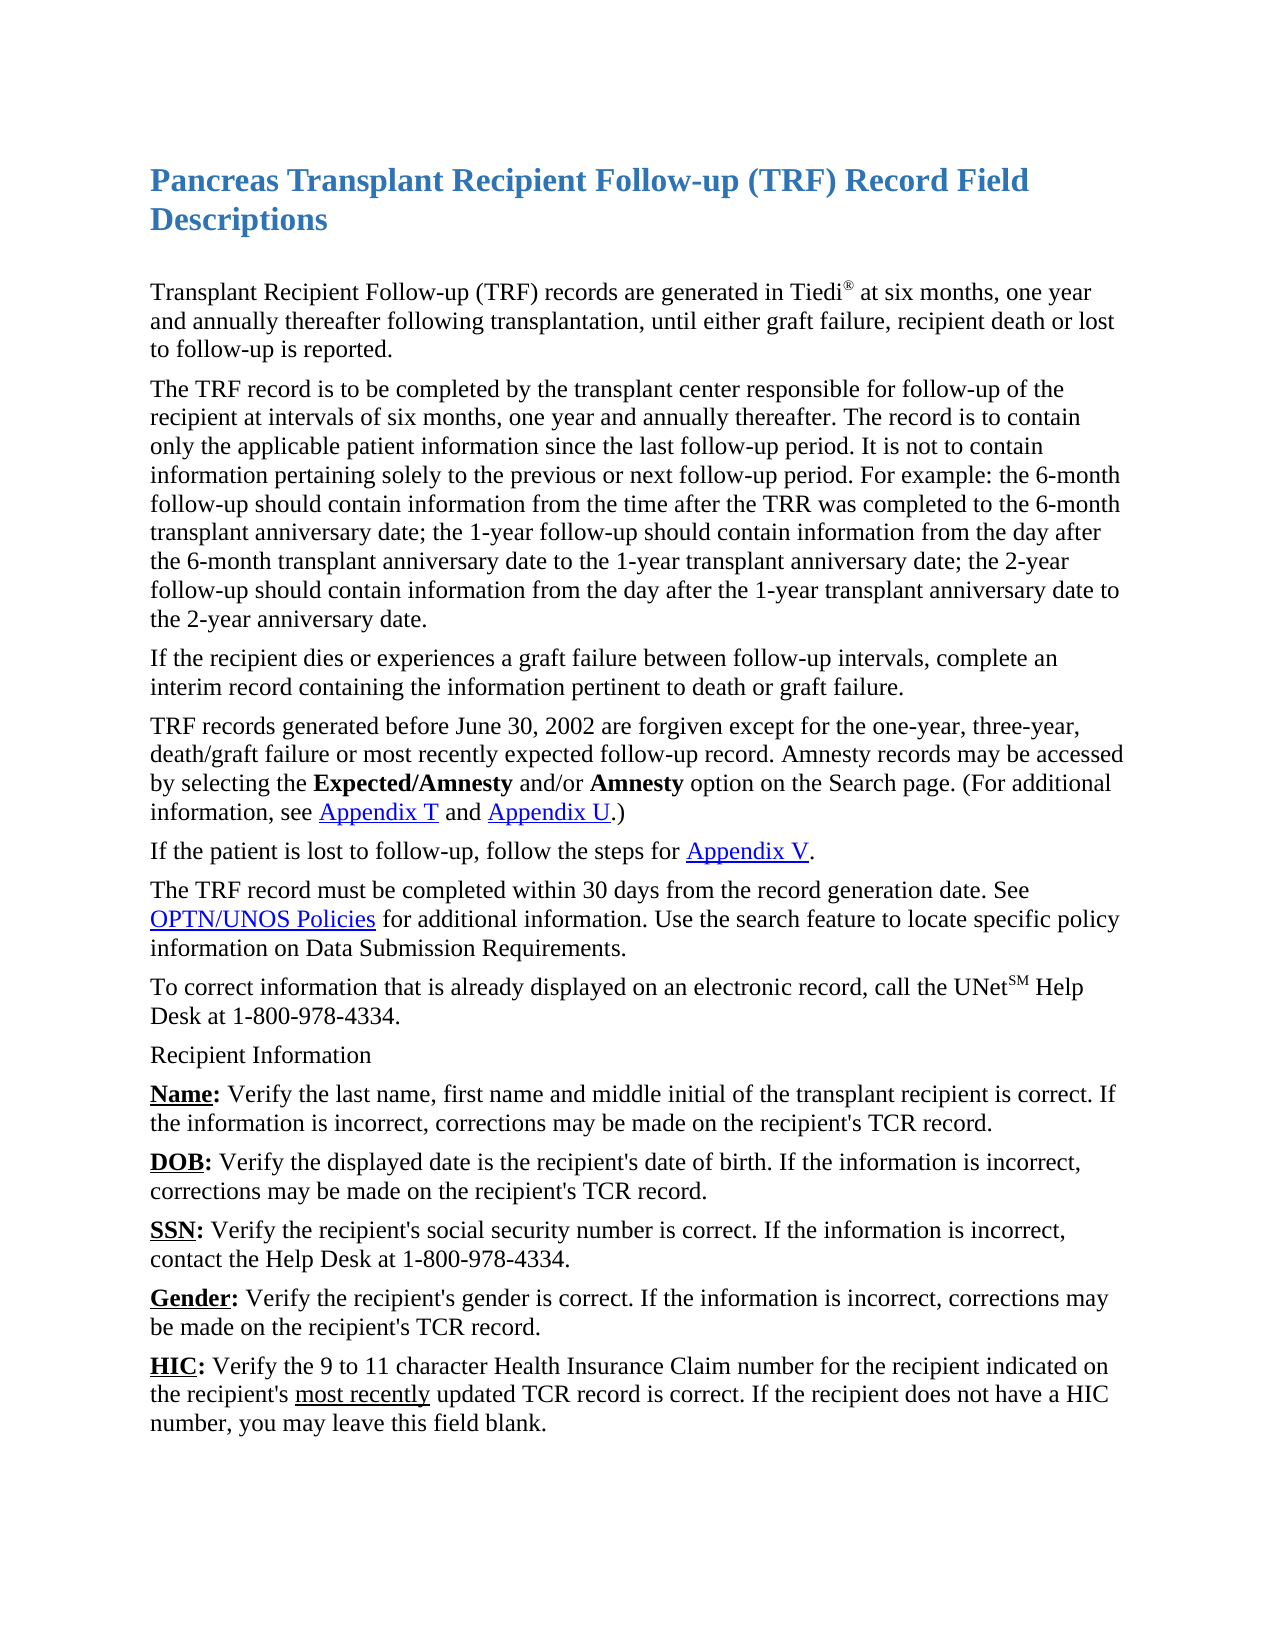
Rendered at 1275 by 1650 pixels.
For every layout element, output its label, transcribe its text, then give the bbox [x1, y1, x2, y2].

text Pancreas Transplant Recipient Follow-up (TRF) Record Field Descriptions [150, 160, 1125, 237]
text Transplant Recipient Follow-up (TRF) records are generated in Tiedi® at six months, one year and annually thereafter following transplantation, until either graft failure, recipient death or lost to follow-up is reported. [150, 277, 1125, 363]
text HIC: Verify the 9 to 11 character Health Insurance Claim number for the recipient indicated on the recipient's most recently updated TCR record is correct. If the recipient does not have a HIC number, you may leave this field blank. [150, 1351, 1125, 1437]
text If the patient is lost to follow-up, follow the steps for Appendix V. [150, 836, 1125, 865]
text Name: Verify the last name, first name and middle initial of the transplant recipient is correct. If the information is incorrect, corrections may be made on the recipient's TCR record. [150, 1079, 1125, 1137]
text TRF records generated before June 30, 2002 are forgiven except for the one-year, three-year, death/graft failure or most recently expected follow-up record. Amnesty records may be accessed by selecting the Expected/Amnesty and/or Amnesty option on the Search page. (For additional information, see Appendix T and Appendix U.) [150, 711, 1125, 826]
text SSN: Verify the recipient's social security number is correct. If the information is incorrect, contact the Help Desk at 1-800-978-4334. [150, 1215, 1125, 1272]
text Recipient Information [150, 1040, 1125, 1069]
text DOB: Verify the displayed date is the recipient's date of birth. If the information is incorrect, corrections may be made on the recipient's TCR record. [150, 1147, 1125, 1204]
text Gender: Verify the recipient's gender is correct. If the information is incorrect, corrections may be made on the recipient's TCR record. [150, 1283, 1125, 1340]
text The TRF record is to be completed by the transplant center responsible for follow-up of the recipient at intervals of six months, one year and annually thereafter. The record is to contain only the applicable patient information since the last follow-up period. It is not to contain information pertaining solely to the previous or next follow-up period. For example: the 6-month follow-up should contain information from the time after the TRR was completed to the 6-month transplant anniversary date; the 1-year follow-up should contain information from the day after the 6-month transplant anniversary date to the 1-year transplant anniversary date; the 2-year follow-up should contain information from the day after the 1-year transplant anniversary date to the 2-year anniversary date. [150, 374, 1125, 632]
text The TRF record must be completed within 30 days from the record generation date. See OPTN/UNOS Policies for additional information. Use the search feature to locate specific policy information on Data Submission Requirements. [150, 875, 1125, 962]
text To correct information that is already displayed on an electronic record, call the UNetSM Help Desk at 1-800-978-4334. [150, 972, 1125, 1029]
text If the recipient dies or experiences a graft failure between follow-up intervals, complete an interim record containing the information pertinent to death or graft failure. [150, 643, 1125, 700]
